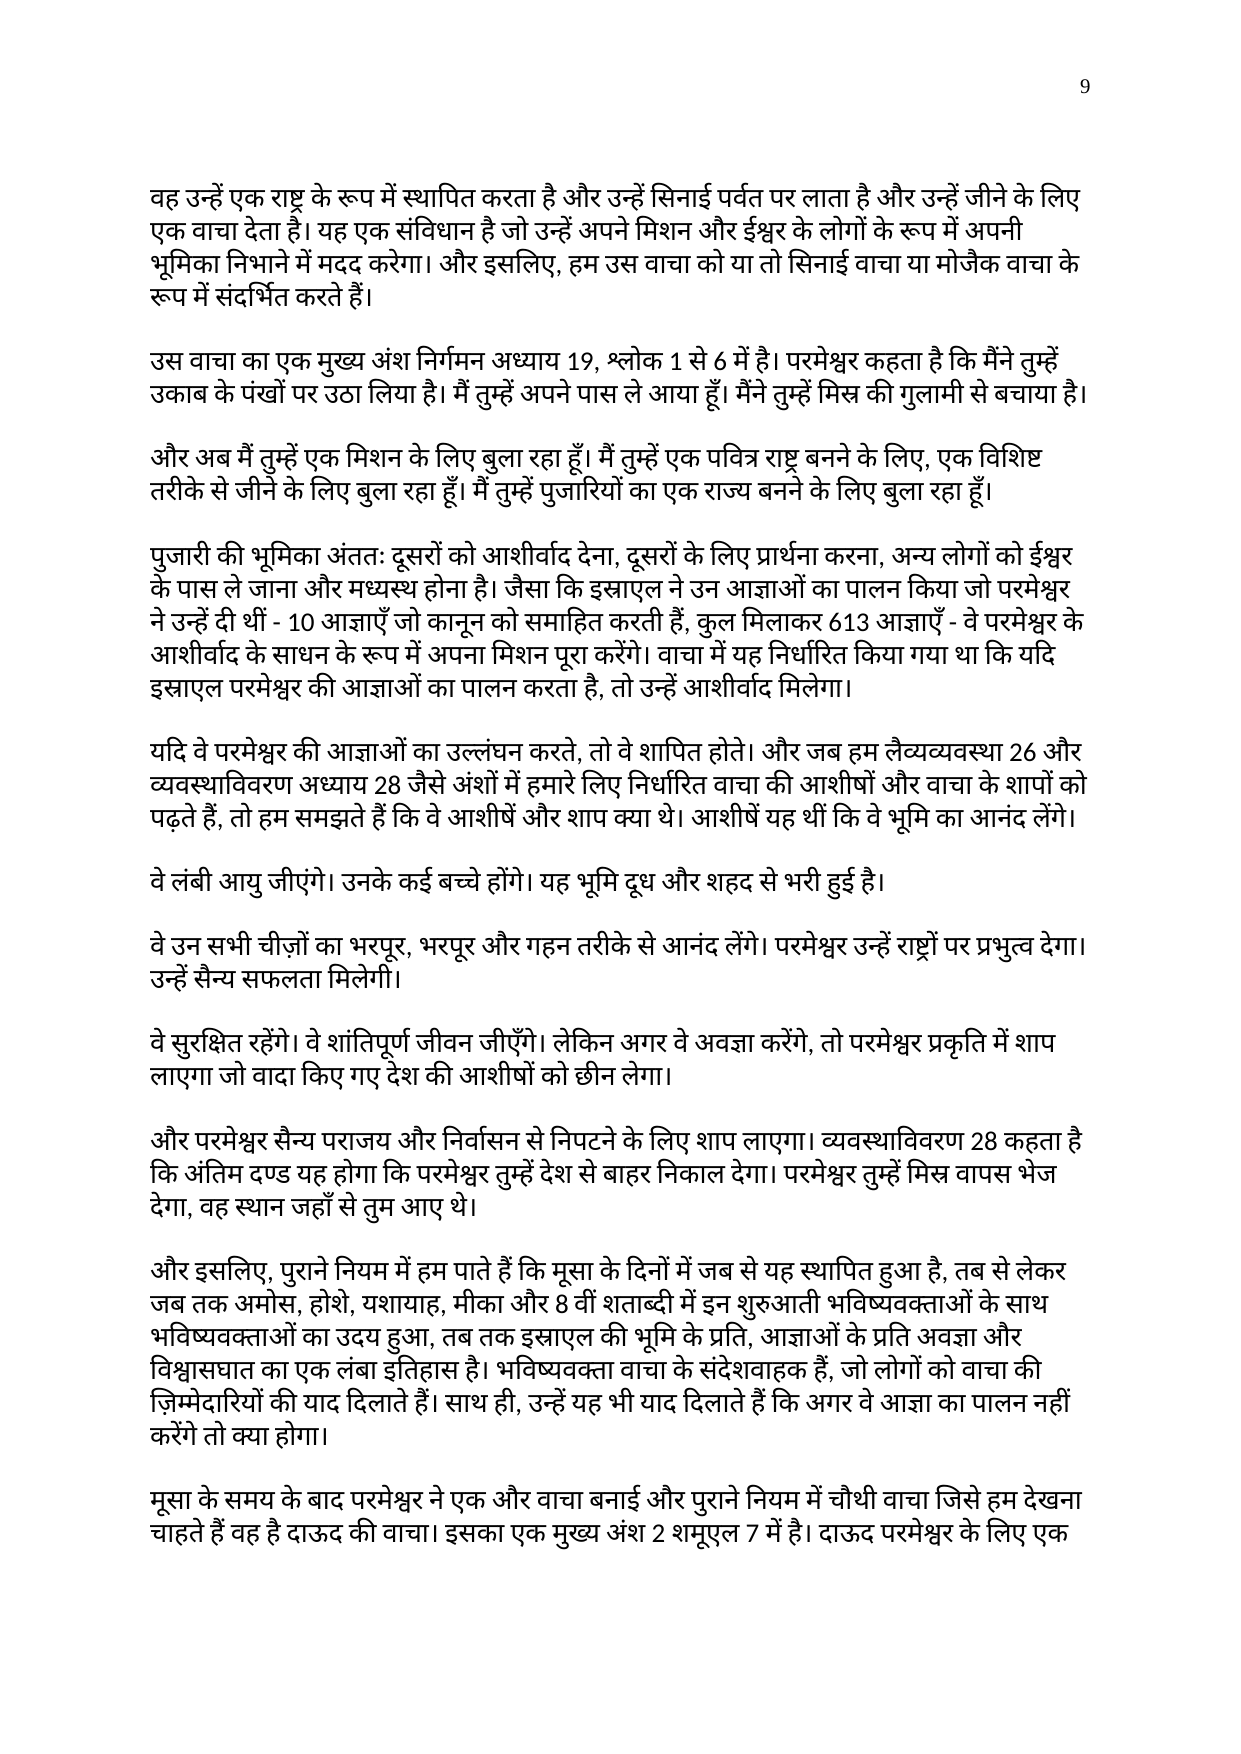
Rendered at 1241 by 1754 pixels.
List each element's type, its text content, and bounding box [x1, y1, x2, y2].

text और इसलिए, पुराने नियम में हम पाते हैं कि मूसा के दिनों में जब से यह स्थापित हुआ है, तब से लेकर जब तक अमोस, होशे, यशायाह, मीका और 8वीं शताब्दी में इन शुरुआती भविष्यवक्ताओं के साथ भविष्यवक्ताओं का उदय हुआ, तब तक इस्राएल की भूमि के प्रति, आज्ञाओं के प्रति अवज्ञा और विश्वासघात का एक लंबा इतिहास है। भविष्यवक्ता वाचा के संदेशवाहक हैं, जो लोगों को वाचा की ज़िम्मेदारियों की याद दिलाते हैं। साथ ही, उन्हें यह भी याद दिलाते हैं कि अगर वे आज्ञा का पालन नहीं करेंगे तो क्या होगा। [150, 1254, 1090, 1452]
text वे लंबी आयु जीएंगे। उनके कई बच्चे होंगे। यह भूमि दूध और शहद से भरी हुई है। [150, 865, 1090, 898]
text वे सुरक्षित रहेंगे। वे शांतिपूर्ण जीवन जीएँगे। लेकिन अगर वे अवज्ञा करेंगे, तो परमेश्वर प्रकृति में शाप लाएगा जो वादा किए गए देश की आशीषों को छीन लेगा। [150, 1027, 1090, 1093]
text और परमेश्वर सैन्य पराजय और निर्वासन से निपटने के लिए शाप लाएगा। व्यवस्थाविवरण 28 कहता है कि अंतिम दण्ड यह होगा कि परमेश्वर तुम्हें देश से बाहर निकाल देगा। परमेश्वर तुम्हें मिस्र वापस भेज देगा, वह स्थान जहाँ से तुम आए थे। [150, 1124, 1090, 1223]
text वह उन्हें एक राष्ट्र के रूप में स्थापित करता है और उन्हें सिनाई पर्वत पर लाता है और उन्हें जीने के लिए एक वाचा देता है। यह एक संविधान है जो उन्हें अपने मिशन और ईश्वर के लोगों के रूप में अपनी भूमिका निभाने में मदद करेगा। और इसलिए, हम उस वाचा को या तो सिनाई वाचा या मोजैक वाचा के रूप में संदर्भित करते हैं। [150, 181, 1090, 313]
text पुजारी की भूमिका अंततः दूसरों को आशीर्वाद देना, दूसरों के लिए प्रार्थना करना, अन्य लोगों को ईश्वर के पास ले जाना और मध्यस्थ होना है। जैसा कि इस्राएल ने उन आज्ञाओं का पालन किया जो परमेश्वर ने उन्हें दी थीं - 10 आज्ञाएँ जो कानून को समाहित करती हैं, कुल मिलाकर 613 आज्ञाएँ - वे परमेश्वर के आशीर्वाद के साधन के रूप में अपना मिशन पूरा करेंगे। वाचा में यह निर्धारित किया गया था कि यदि इस्राएल परमेश्वर की आज्ञाओं का पालन करता है, तो उन्हें आशीर्वाद मिलेगा। [150, 539, 1090, 704]
text यदि वे परमेश्वर की आज्ञाओं का उल्लंघन करते, तो वे शापित होते। और जब हम लैव्यव्यवस्था 26 और व्यवस्थाविवरण अध्याय 28 जैसे अंशों में हमारे लिए निर्धारित वाचा की आशीषों और वाचा के शापों को पढ़ते हैं, तो हम समझते हैं कि वे आशीषें और शाप क्या थे। आशीषें यह थीं कि वे भूमि का आनंद लेंगे। [150, 735, 1090, 834]
text उस वाचा का एक मुख्य अंश निर्गमन अध्याय 19, श्लोक 1 से 6 में है। परमेश्वर कहता है कि मैंने तुम्हें उकाब के पंखों पर उठा लिया है। मैं तुम्हें अपने पास ले आया हूँ। मैंने तुम्हें मिस्र की गुलामी से बचाया है। [150, 344, 1090, 410]
text और अब मैं तुम्हें एक मिशन के लिए बुला रहा हूँ। मैं तुम्हें एक पवित्र राष्ट्र बनने के लिए, एक विशिष्ट तरीके से जीने के लिए बुला रहा हूँ। मैं तुम्हें पुजारियों का एक राज्य बनने के लिए बुला रहा हूँ। [150, 442, 1090, 508]
text वे उन सभी चीज़ों का भरपूर, भरपूर और गहन तरीके से आनंद लेंगे। परमेश्वर उन्हें राष्ट्रों पर प्रभुत्व देगा। उन्हें सैन्य सफलता मिलेगी। [150, 929, 1090, 995]
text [150, 1483, 1090, 1549]
